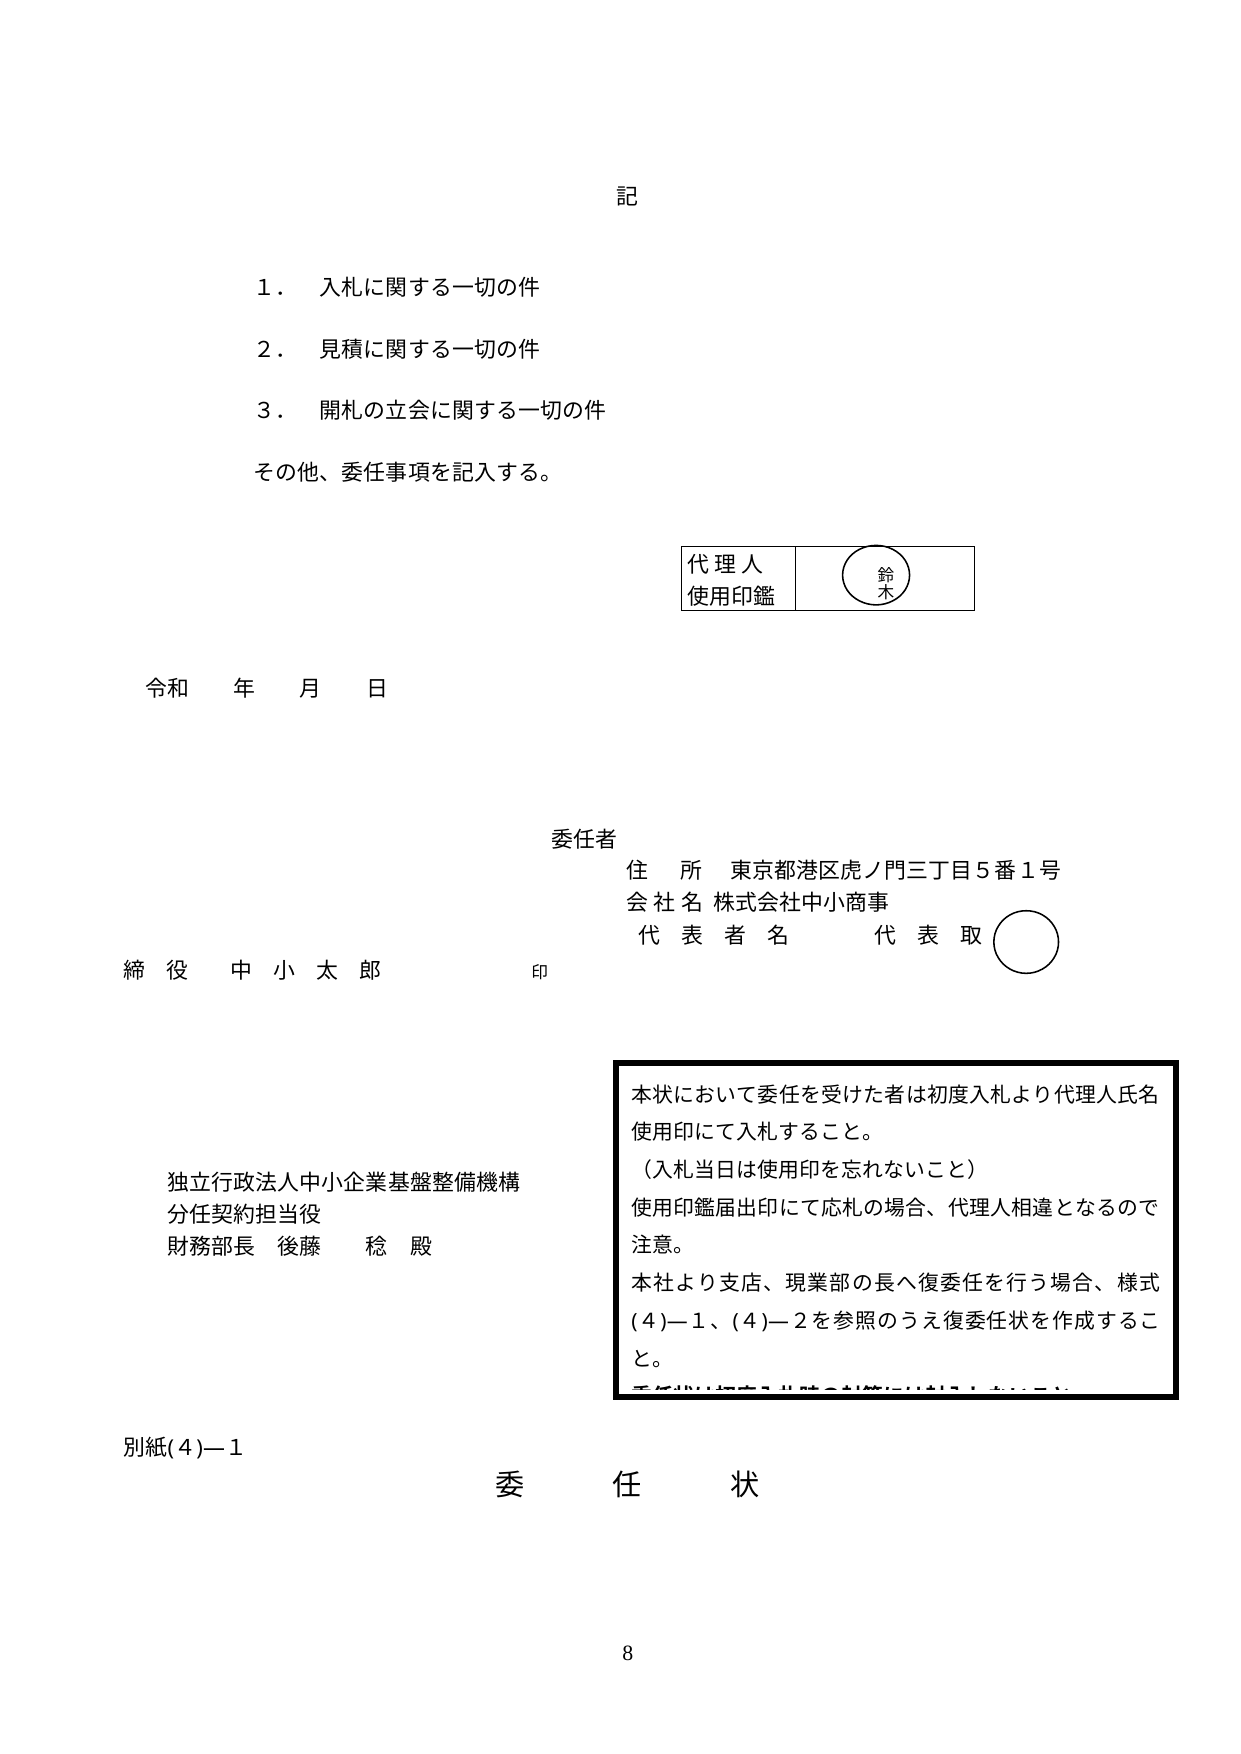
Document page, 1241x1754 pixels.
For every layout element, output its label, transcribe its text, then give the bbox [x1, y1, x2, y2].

text 会 社 名 株式会社中小商事 [123, 885, 1132, 917]
text 令和 年 月 日 [123, 671, 1132, 703]
text 財務部長 後藤 稔 殿 [123, 1229, 613, 1260]
text 独立行政法人中小企業基盤整備機構 [123, 1165, 613, 1197]
text 委任者 [551, 822, 1132, 853]
text その他、委任事項を記入する。 [253, 455, 1132, 486]
text 委 任 状 [123, 1461, 1132, 1504]
table_header 代 理 人 使用印鑑 [682, 547, 795, 610]
text 分任契約担当役 [123, 1197, 613, 1229]
text 代表者名 代表取締役 中小太郎 印 [123, 917, 1042, 987]
text 別紙(４)―１ [123, 1430, 1132, 1461]
text １． 入札に関する一切の件 [253, 270, 1132, 302]
text ３． 開札の立会に関する一切の件 [253, 393, 1132, 425]
text ２． 見積に関する一切の件 [253, 332, 1132, 363]
text 記 [123, 179, 1132, 211]
text 住 所 東京都港区虎ノ門三丁目５番１号 [123, 853, 1132, 885]
table_header [796, 547, 974, 610]
